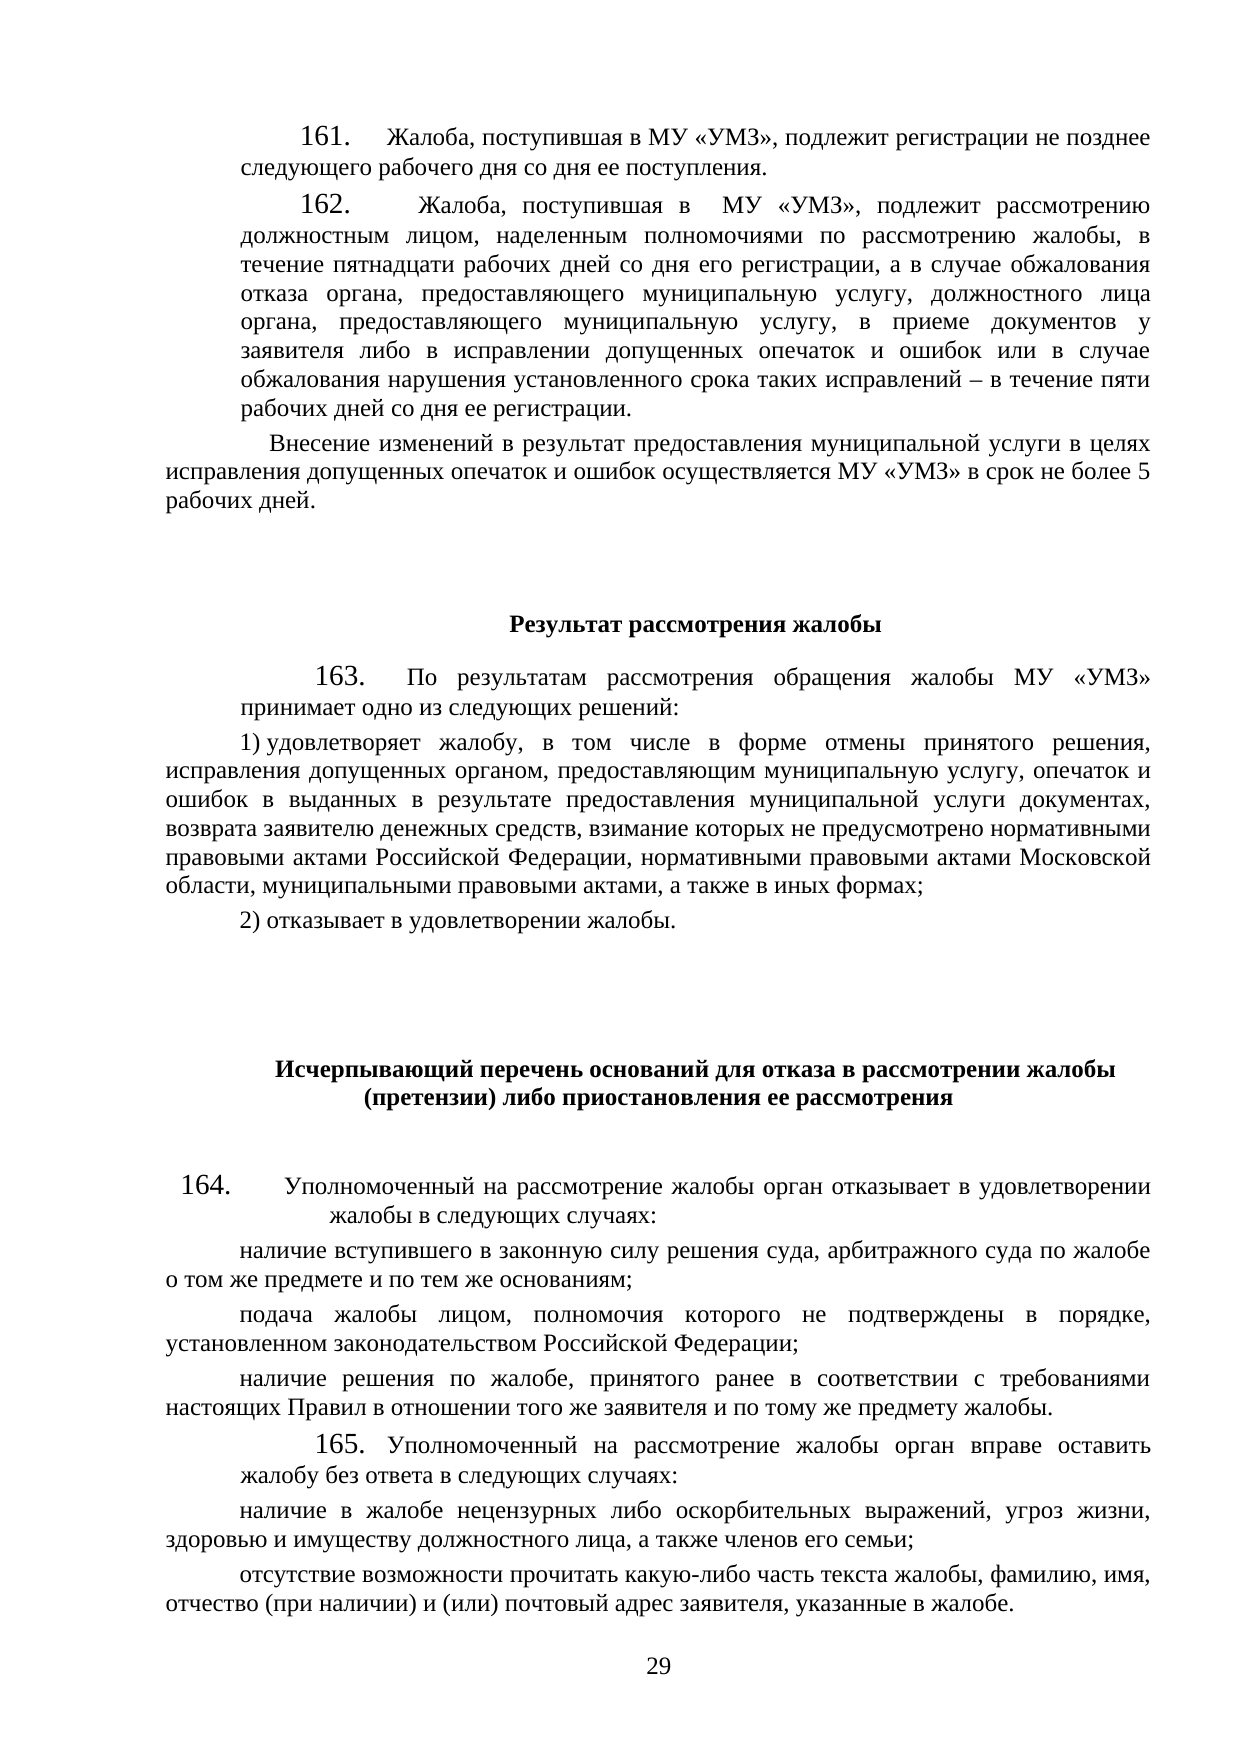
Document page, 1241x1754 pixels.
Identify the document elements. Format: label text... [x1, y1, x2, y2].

list По результатам рассмотрения обращения жалобы МУ «УМЗ» принимает одно из следующих решений: [240, 658, 1152, 721]
text подача жалобы лицом, полномочия которого не подтверждены в порядке, установленном законодательством Российской Федерации; [165, 1299, 1152, 1357]
text наличие в жалобе нецензурных либо оскорбительных выражений, угроз жизни, здоровью и имуществу должностного лица, а также членов его семьи; [165, 1495, 1152, 1553]
text Результат рассмотрения жалобы [165, 609, 1152, 638]
text Исчерпывающий перечень оснований для отказа в рассмотрении жалобы (претензии) либо приостановления ее рассмотрения [165, 1054, 1152, 1111]
text отсутствие возможности прочитать какую-либо часть текста жалобы, фамилию, имя, отчество (при наличии) и (или) почтовый адрес заявителя, указанные в жалобе. [165, 1559, 1152, 1616]
text наличие решения по жалобе, принятого ранее в соответствии с требованиями настоящих Правил в отношении того же заявителя и по тому же предмету жалобы. [165, 1363, 1152, 1420]
text 1) удовлетворяет жалобу, в том числе в форме отмены принятого решения, исправления допущенных органом, предоставляющим муниципальную услугу, опечаток и ошибок в выданных в результате предоставления муниципальной услуги документах, возврата заявителю денежных средств, взимание которых не предусмотрено нормативными правовыми актами Российской Федерации, нормативными правовыми актами Московской области, муниципальными правовыми актами, а также в иных формах; [165, 727, 1152, 899]
list Жалоба, поступившая в МУ «УМЗ», подлежит рассмотрению должностным лицом, наделенным полномочиями по рассмотрению жалобы, в течение пятнадцати рабочих дней со дня его регистрации, а в случае обжалования отказа органа, предоставляющего муниципальную услугу, должностного лица органа, предоставляющего муниципальную услугу, в приеме документов у заявителя либо в исправлении допущенных опечаток и ошибок или в случае обжалования нарушения установленного срока таких исправлений – в течение пяти рабочих дней со дня ее регистрации. [240, 187, 1152, 421]
text 2) отказывает в удовлетворении жалобы. [165, 906, 1152, 934]
text наличие вступившего в законную силу решения суда, арбитражного суда по жалобе о том же предмете и по тем же основаниям; [165, 1235, 1152, 1293]
list Уполномоченный на рассмотрение жалобы орган отказывает в удовлетворении жалобы в следующих случаях: [180, 1167, 1152, 1229]
list Уполномоченный на рассмотрение жалобы орган вправе оставить жалобу без ответа в следующих случаях: [240, 1427, 1152, 1489]
list Жалоба, поступившая в МУ «УМЗ», подлежит регистрации не позднее следующего рабочего дня со дня ее поступления. [240, 118, 1152, 180]
text Внесение изменений в результат предоставления муниципальной услуги в целях исправления допущенных опечаток и ошибок осуществляется МУ «УМЗ» в срок не более 5 рабочих дней. [165, 428, 1152, 514]
